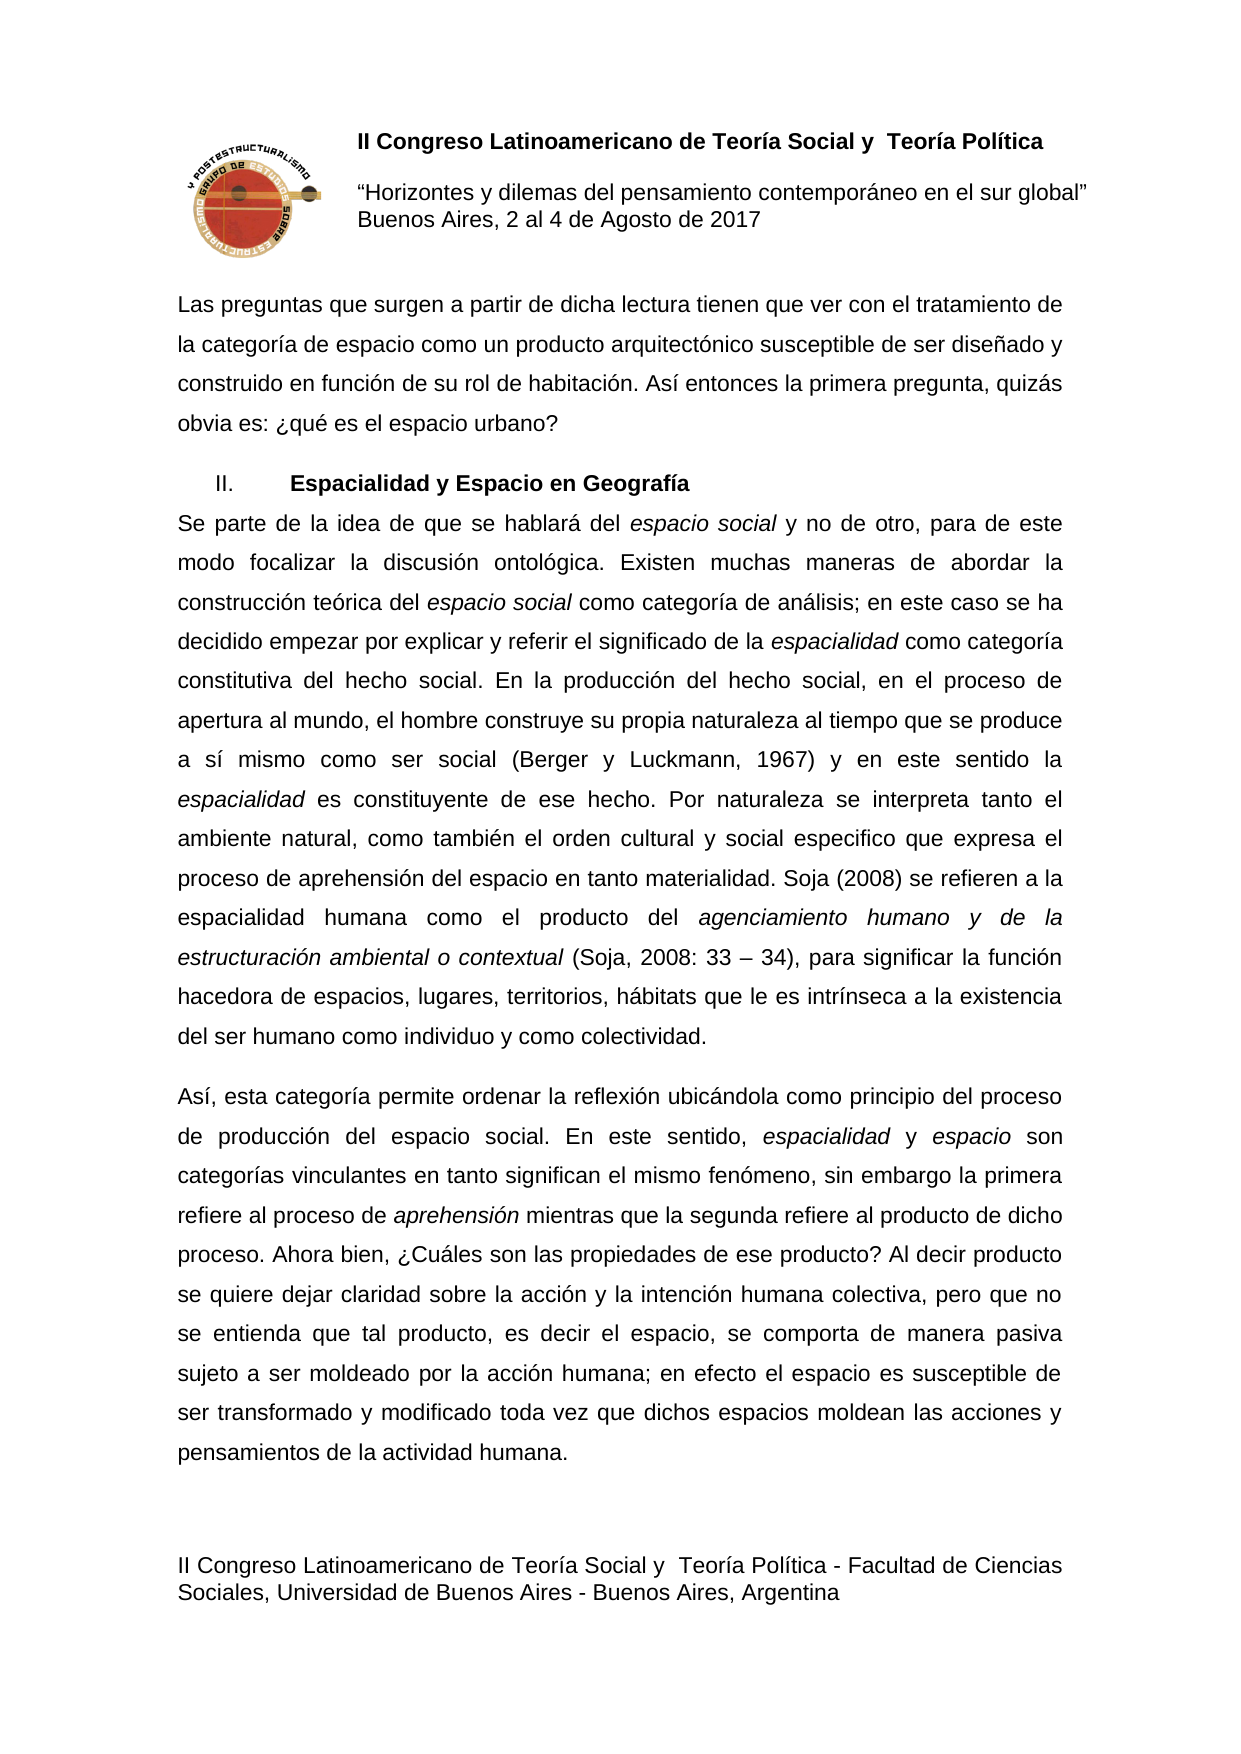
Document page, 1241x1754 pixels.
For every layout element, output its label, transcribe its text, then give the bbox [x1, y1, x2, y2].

text Se parte de la idea de que se hablará del espacio social y no de otro, para de este modo focalizar la discusión ontológica. Existen muchas maneras de abordar la construcción teórica del espacio social como categoría de análisis; en este caso se ha decidido empezar por explicar y referir el significado de la espacialidad como categoría constitutiva del hecho social. En la producción del hecho social, en el proceso de apertura al mundo, el hombre construye su propia naturaleza al tiempo que se produce a sí mismo como ser social (Berger y Luckmann, 1967) y en este sentido la espacialidad es constituyente de ese hecho. Por naturaleza se interpreta tanto el ambiente natural, como también el orden cultural y social especifico que expresa el proceso de aprehensión del espacio en tanto materialidad. Soja (2008) se refieren a la espacialidad humana como el producto del agenciamiento humano y de la estructuración ambiental o contextual (Soja, 2008: 33 – 34), para significar la función hacedora de espacios, lugares, territorios, hábitats que le es intrínseca a la existencia del ser humano como individuo y como colectividad. [177, 509, 1063, 1049]
text Así, esta categoría permite ordenar la reflexión ubicándola como principio del proceso de producción del espacio social. En este sentido, espacialidad y espacio son categorías vinculantes en tanto significan el mismo fenómeno, sin embargo la primera refiere al proceso de aprehensión mientras que la segunda refiere al producto de dicho proceso. Ahora bien, ¿Cuáles son las propiedades de ese producto? Al decir producto se quiere dejar claridad sobre la acción y la intención humana colectiva, pero que no se entienda que tal producto, es decir el espacio, se comporta de manera pasiva sujeto a ser moldeado por la acción humana; en efecto el espacio es susceptible de ser transformado y modificado toda vez que dichos espacios moldean las acciones y pensamientos de la actividad humana. [177, 1083, 1063, 1465]
picture [177, 102, 322, 265]
list Espacialidad y Espacio en Geografía [215, 470, 1063, 496]
text Las preguntas que surgen a partir de dicha lectura tienen que ver con el tratamiento de la categoría de espacio como un producto arquitectónico susceptible de ser diseñado y construido en función de su rol de habitación. Así entonces la primera pregunta, quizás obvia es: ¿qué es el espacio urbano? [177, 291, 1063, 436]
